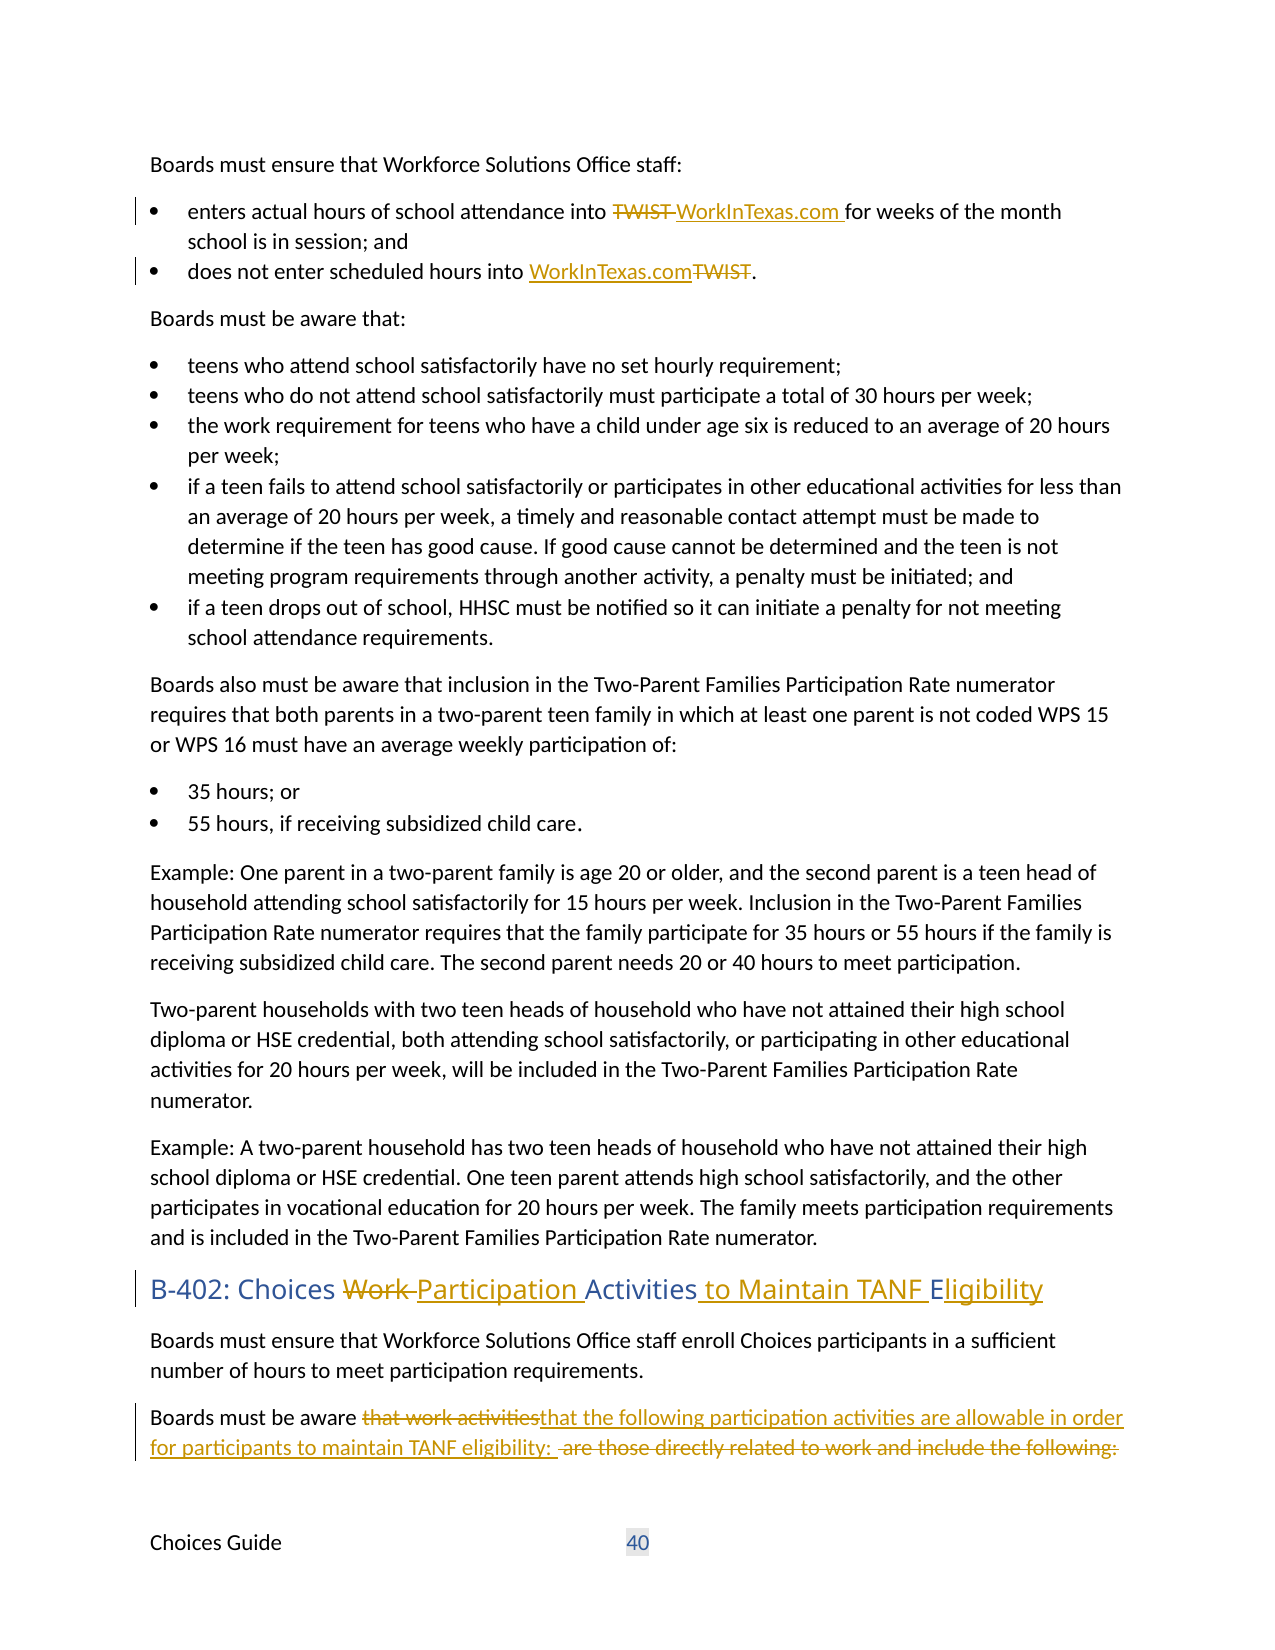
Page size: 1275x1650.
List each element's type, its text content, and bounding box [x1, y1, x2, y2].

subtitle B-402: Choices ActivitiesE [150, 1270, 1125, 1307]
list teens who attend school satisfactorily have no set hourly requirement; [150, 351, 1125, 379]
text Example: A two-parent household has two teen heads of household who have not attained their high school diploma or HSE credential. One teen parent attends high school satisfactorily, and the other participates in vocational education for 20 hours per week. The family meets participation requirements and is included in the Two-Parent Families Participation Rate numerator. [150, 1133, 1125, 1251]
text Boards must ensure that Workforce Solutions Office staff: [150, 150, 1125, 178]
list 55 hours, if receiving subsidized child care. [150, 807, 1125, 838]
list teens who do not attend school satisfactorily must participate a total of 30 hours per week; [150, 381, 1125, 409]
list 35 hours; or [150, 777, 1125, 805]
text Example: One parent in a two-parent family is age 20 or older, and the second parent is a teen head of household attending school satisfactorily for 15 hours per week. Inclusion in the Two-Parent Families Participation Rate numerator requires that the family participate for 35 hours or 55 hours if the family is receiving subsidized child care. The second parent needs 20 or 40 hours to meet participation. [150, 858, 1125, 976]
text Boards also must be aware that inclusion in the Two-Parent Families Participation Rate numerator requires that both parents in a two-parent teen family in which at least one parent is not coded WPS 15 or WPS 16 must have an average weekly participation of: [150, 670, 1125, 758]
list does not enter scheduled hours into . [150, 257, 1125, 285]
list if a teen fails to attend school satisfactorily or participates in other educational activities for less than an average of 20 hours per week, a timely and reasonable contact attempt must be made to determine if the teen has good cause. If good cause cannot be determined and the teen is not meeting program requirements through another activity, a penalty must be initiated; and [150, 472, 1125, 591]
text Boards must ensure that Workforce Solutions Office staff enroll Choices participants in a sufficient number of hours to meet participation requirements. [150, 1326, 1125, 1384]
list if a teen drops out of school, HHSC must be notified so it can initiate a penalty for not meeting school attendance requirements. [150, 593, 1125, 651]
text Two-parent households with two teen heads of household who have not attained their high school diploma or HSE credential, both attending school satisfactorily, or participating in other educational activities for 20 hours per week, will be included in the Two-Parent Families Participation Rate numerator. [150, 995, 1125, 1114]
list the work requirement for teens who have a child under age six is reduced to an average of 20 hours per week; [150, 411, 1125, 470]
list enters actual hours of school attendance into for weeks of the month school is in session; and [150, 197, 1125, 255]
text Boards must be aware that: [150, 304, 1125, 332]
text Boards must be aware [150, 1403, 1125, 1461]
